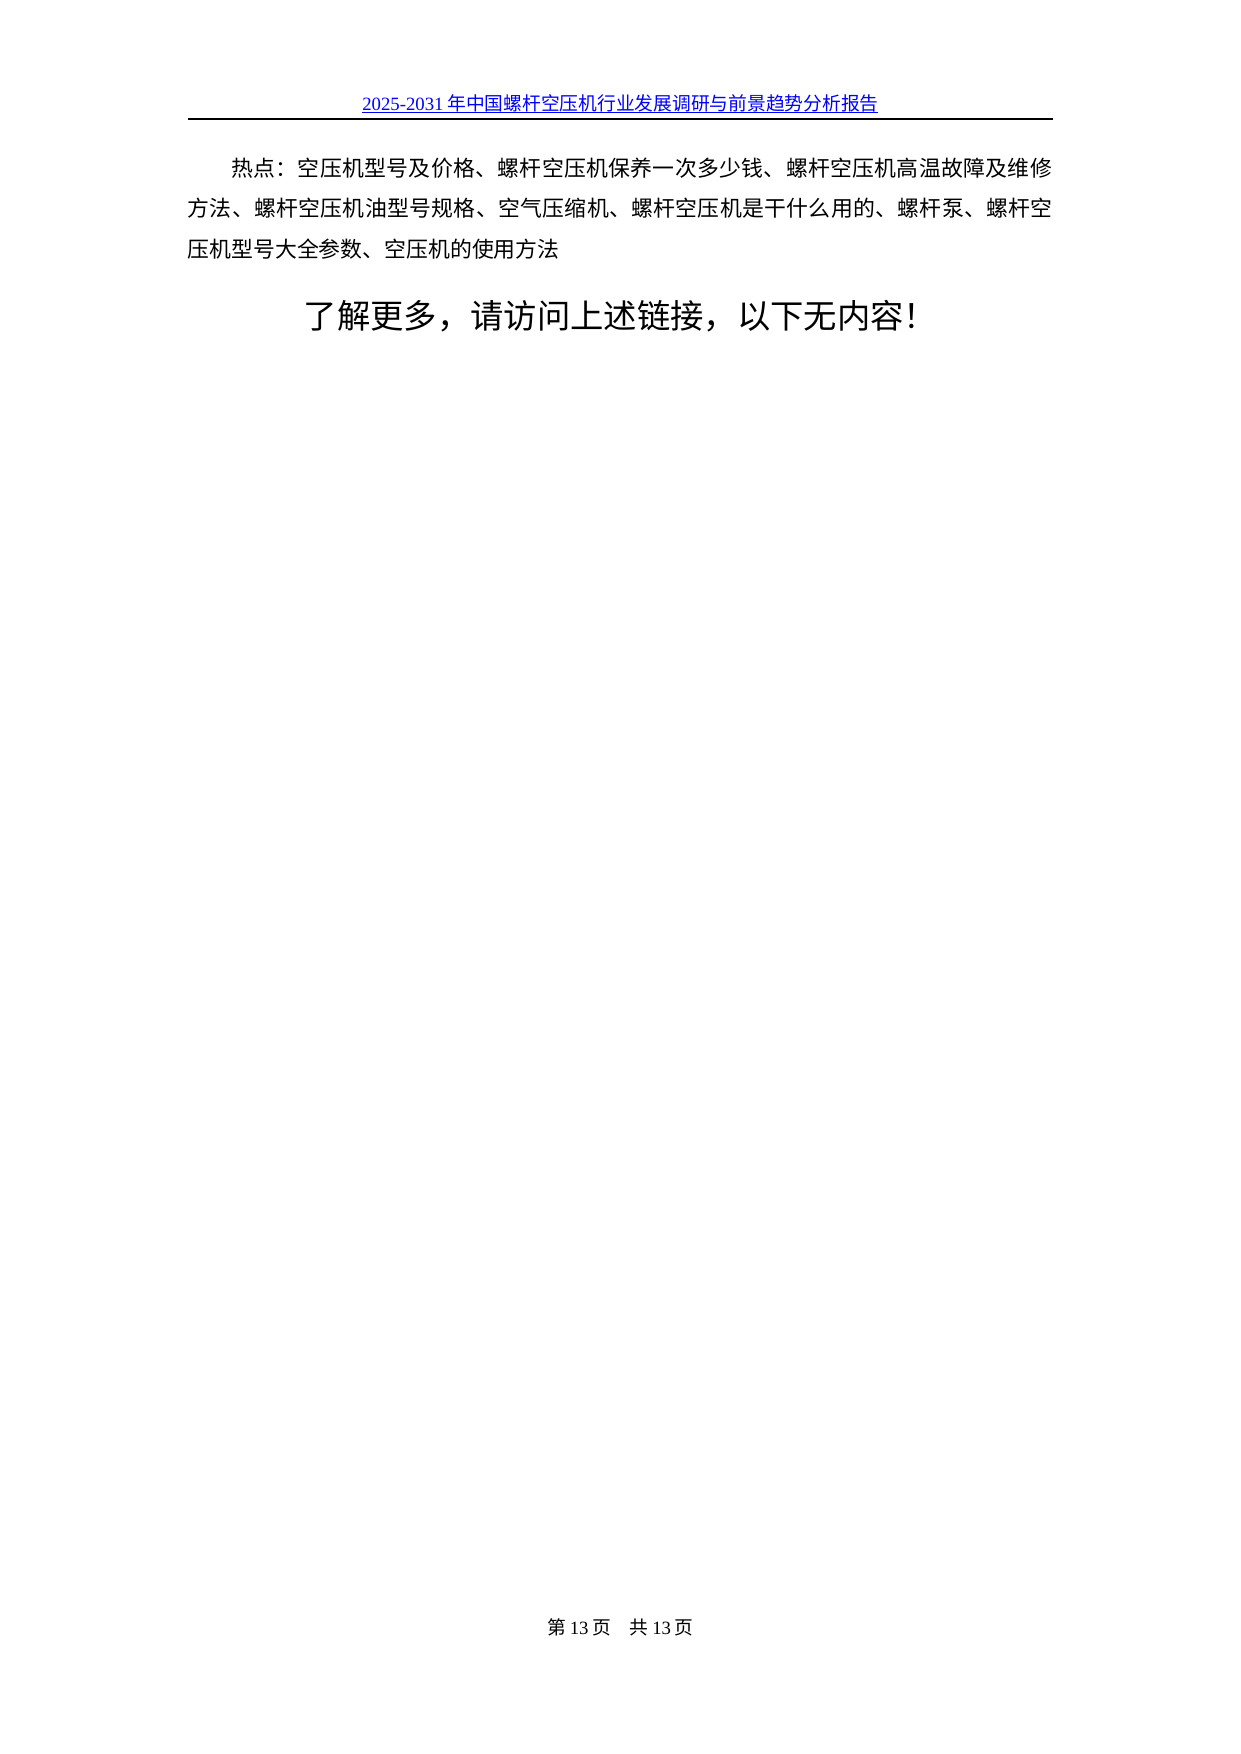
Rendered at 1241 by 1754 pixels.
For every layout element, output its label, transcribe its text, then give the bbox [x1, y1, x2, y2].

title 了解更多，请访问上述链接，以下无内容！ [187, 282, 1053, 347]
text 热点：空压机型号及价格、螺杆空压机保养一次多少钱、螺杆空压机高温故障及维修方法、螺杆空压机油型号规格、空气压缩机、螺杆空压机是干什么用的、螺杆泵、螺杆空压机型号大全参数、空压机的使用方法 [187, 150, 1053, 264]
